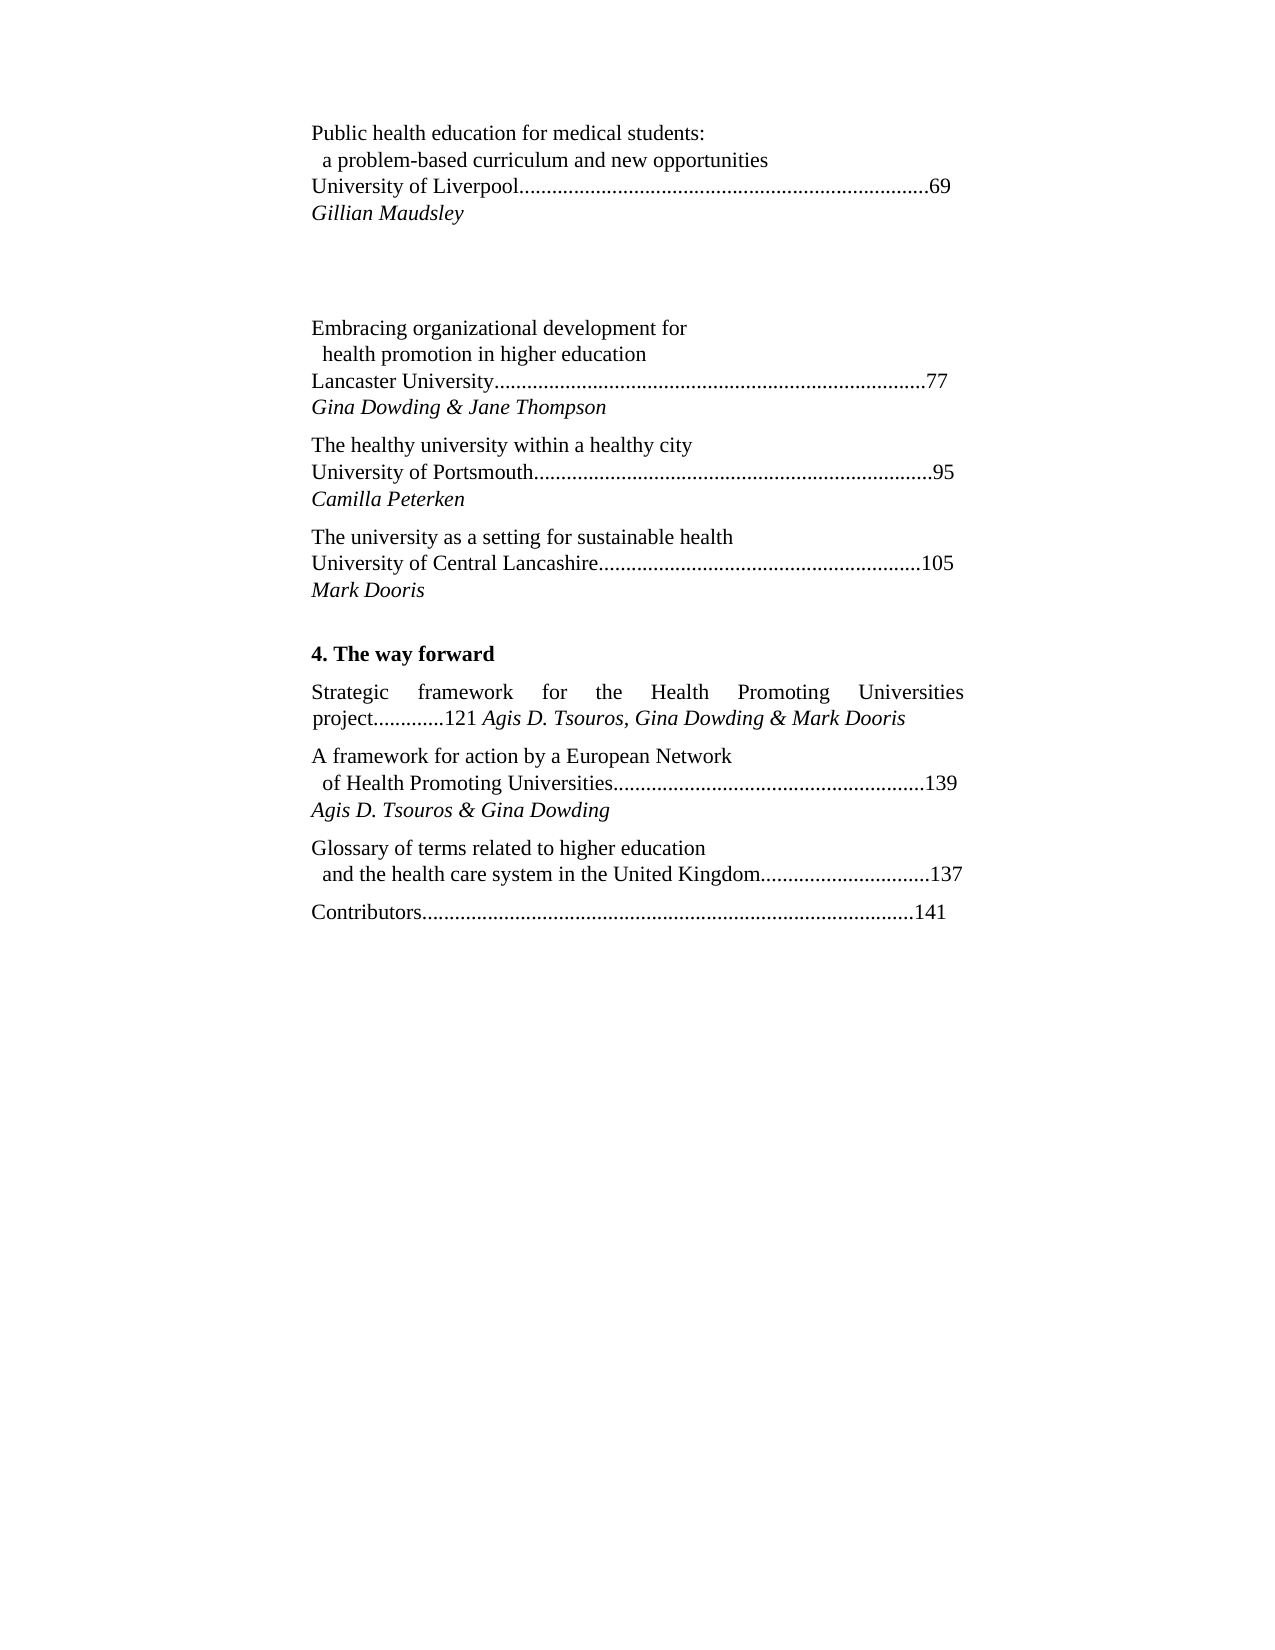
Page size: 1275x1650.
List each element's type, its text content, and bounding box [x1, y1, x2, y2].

text Glossary of terms related to higher education [311, 835, 965, 860]
text health promotion in higher education [311, 341, 965, 366]
text 4. The way forward [311, 641, 965, 667]
text Gina Dowding & Jane Thompson [311, 394, 965, 419]
text Strategic framework for the Health Promoting Universities project.............121 Agis D. Tsouros, Gina Dowding & Mark Dooris [311, 679, 965, 731]
text University of Central Lancashire...........................................................105 [311, 550, 965, 576]
text and the health care system in the United Kingdom...............................137 [311, 861, 965, 887]
text of Health Promoting Universities.........................................................139 [311, 770, 965, 795]
text Gillian Maudsley [311, 200, 965, 225]
text A framework for action by a European Network [311, 743, 965, 769]
text The healthy university within a healthy city [311, 432, 965, 458]
text Camilla Peterken [311, 486, 965, 511]
text Contributors..........................................................................................141 [311, 899, 965, 924]
text a problem-based curriculum and new opportunities [311, 147, 965, 172]
text Embracing organizational development for [311, 314, 965, 340]
text University of Portsmouth.........................................................................95 [311, 459, 965, 484]
text Mark Dooris [311, 577, 965, 602]
text The university as a setting for sustainable health [311, 524, 965, 549]
text Lancaster University...............................................................................77 [311, 368, 965, 393]
text Public health education for medical students: [311, 120, 965, 145]
text Agis D. Tsouros & Gina Dowding [311, 797, 965, 822]
text University of Liverpool...........................................................................69 [311, 173, 965, 198]
